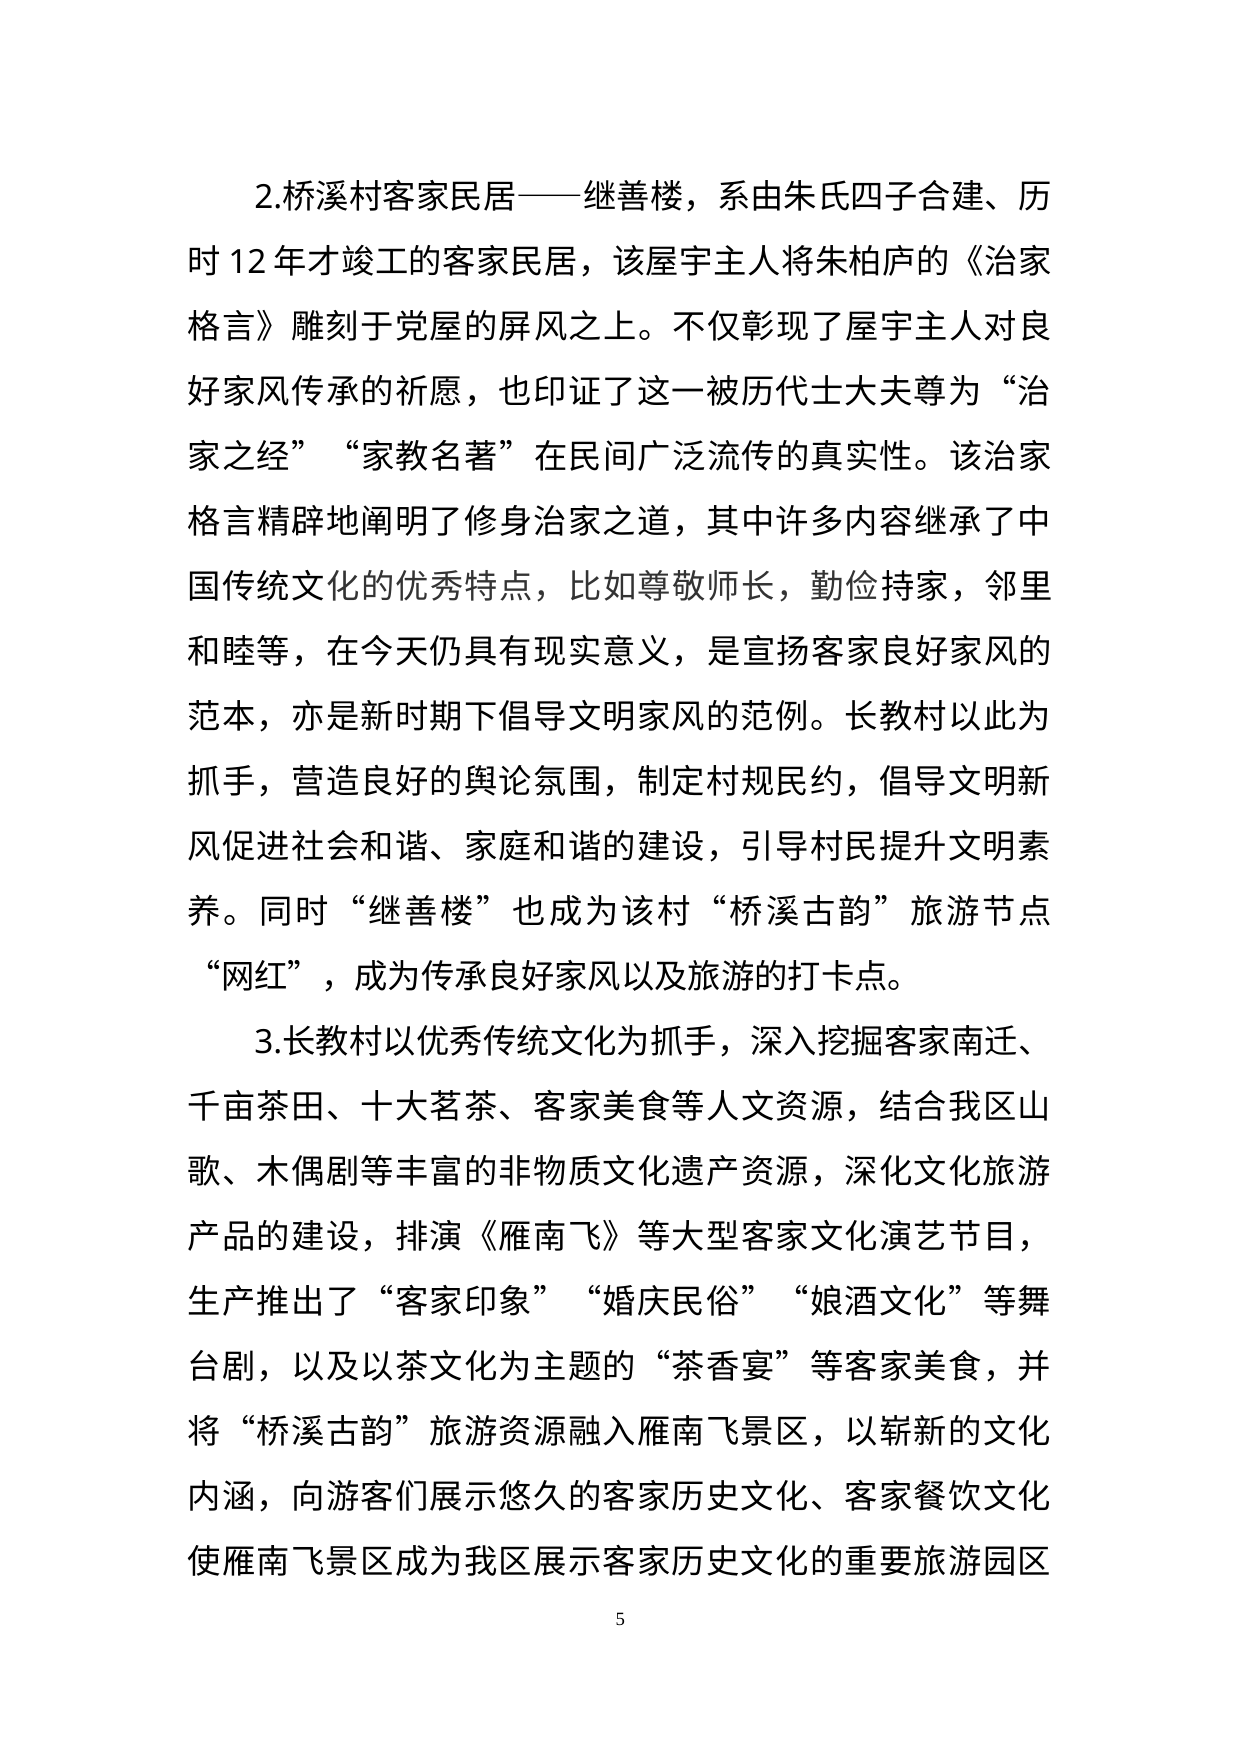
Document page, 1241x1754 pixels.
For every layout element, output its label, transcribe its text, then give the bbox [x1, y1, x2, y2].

text 2.桥溪村客家民居——继善楼，系由朱氏四子合建、历时12年才竣工的客家民居，该屋宇主人将朱柏庐的《治家格言》雕刻于党屋的屏风之上。不仅彰现了屋宇主人对良好家风传承的祈愿，也印证了这一被历代士大夫尊为“治家之经”“家教名著”在民间广泛流传的真实性。该治家格言精辟地阐明了修身治家之道，其中许多内容继承了中国传统文化的优秀特点，比如尊敬师长，勤俭持家，邻里和睦等，在今天仍具有现实意义，是宣扬客家良好家风的范本，亦是新时期下倡导文明家风的范例。长教村以此为抓手，营造良好的舆论氛围，制定村规民约，倡导文明新风促进社会和谐、家庭和谐的建设，引导村民提升文明素养。同时“继善楼”也成为该村“桥溪古韵”旅游节点“网红”，成为传承良好家风以及旅游的打卡点。 [187, 162, 1053, 1007]
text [187, 1007, 1053, 1592]
